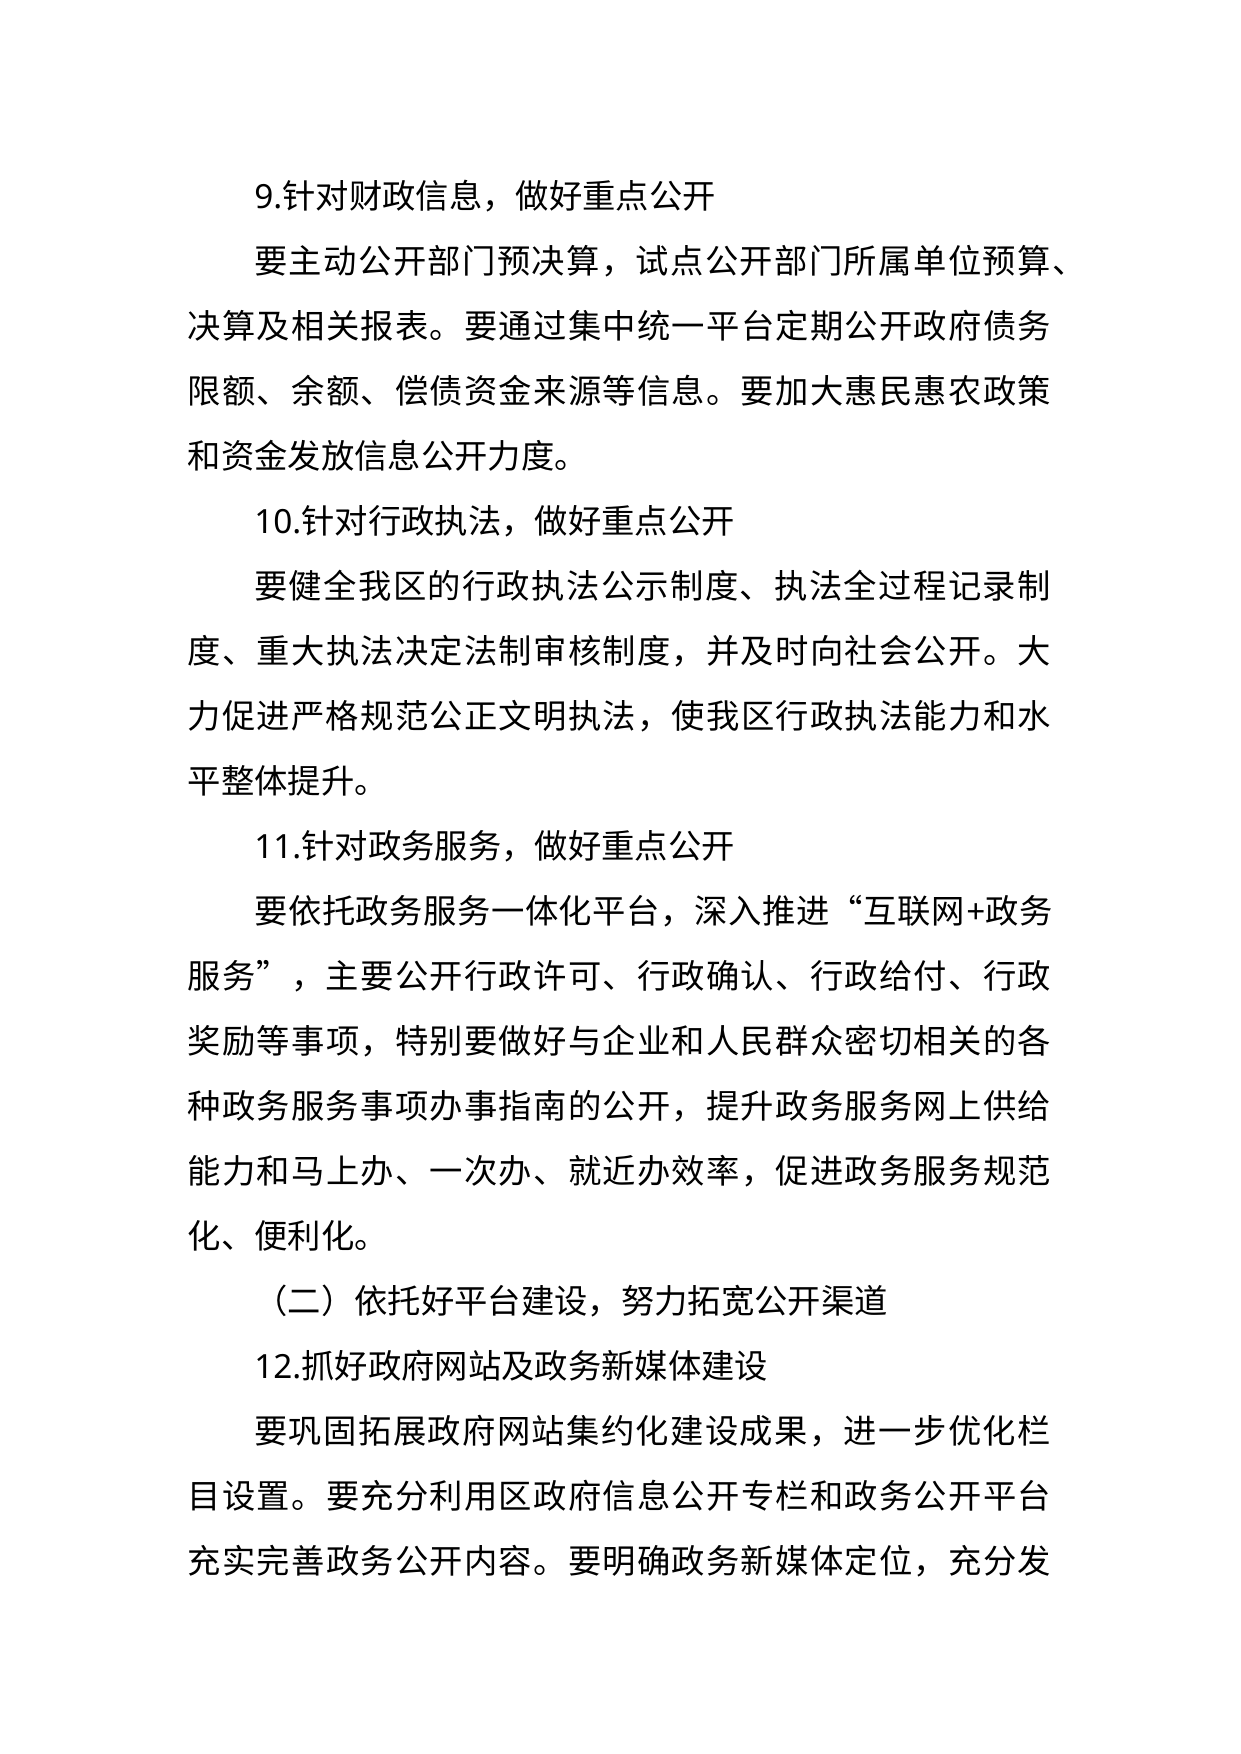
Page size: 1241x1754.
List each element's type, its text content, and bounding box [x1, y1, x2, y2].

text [187, 1397, 1053, 1592]
text 11.针对政务服务，做好重点公开 [187, 812, 1053, 877]
text 要主动公开部门预决算，试点公开部门所属单位预算、决算及相关报表。要通过集中统一平台定期公开政府债务限额、余额、偿债资金来源等信息。要加大惠民惠农政策和资金发放信息公开力度。 [187, 227, 1053, 487]
text 10.针对行政执法，做好重点公开 [187, 487, 1053, 552]
text 9.针对财政信息，做好重点公开 [187, 162, 1053, 227]
text （二）依托好平台建设，努力拓宽公开渠道 [187, 1267, 1053, 1332]
text 要健全我区的行政执法公示制度、执法全过程记录制度、重大执法决定法制审核制度，并及时向社会公开。大力促进严格规范公正文明执法，使我区行政执法能力和水平整体提升。 [187, 552, 1053, 812]
text 要依托政务服务一体化平台，深入推进“互联网+政务服务”，主要公开行政许可、行政确认、行政给付、行政奖励等事项，特别要做好与企业和人民群众密切相关的各种政务服务事项办事指南的公开，提升政务服务网上供给能力和马上办、一次办、就近办效率，促进政务服务规范化、便利化。 [187, 877, 1053, 1267]
text 12.抓好政府网站及政务新媒体建设 [187, 1332, 1053, 1397]
